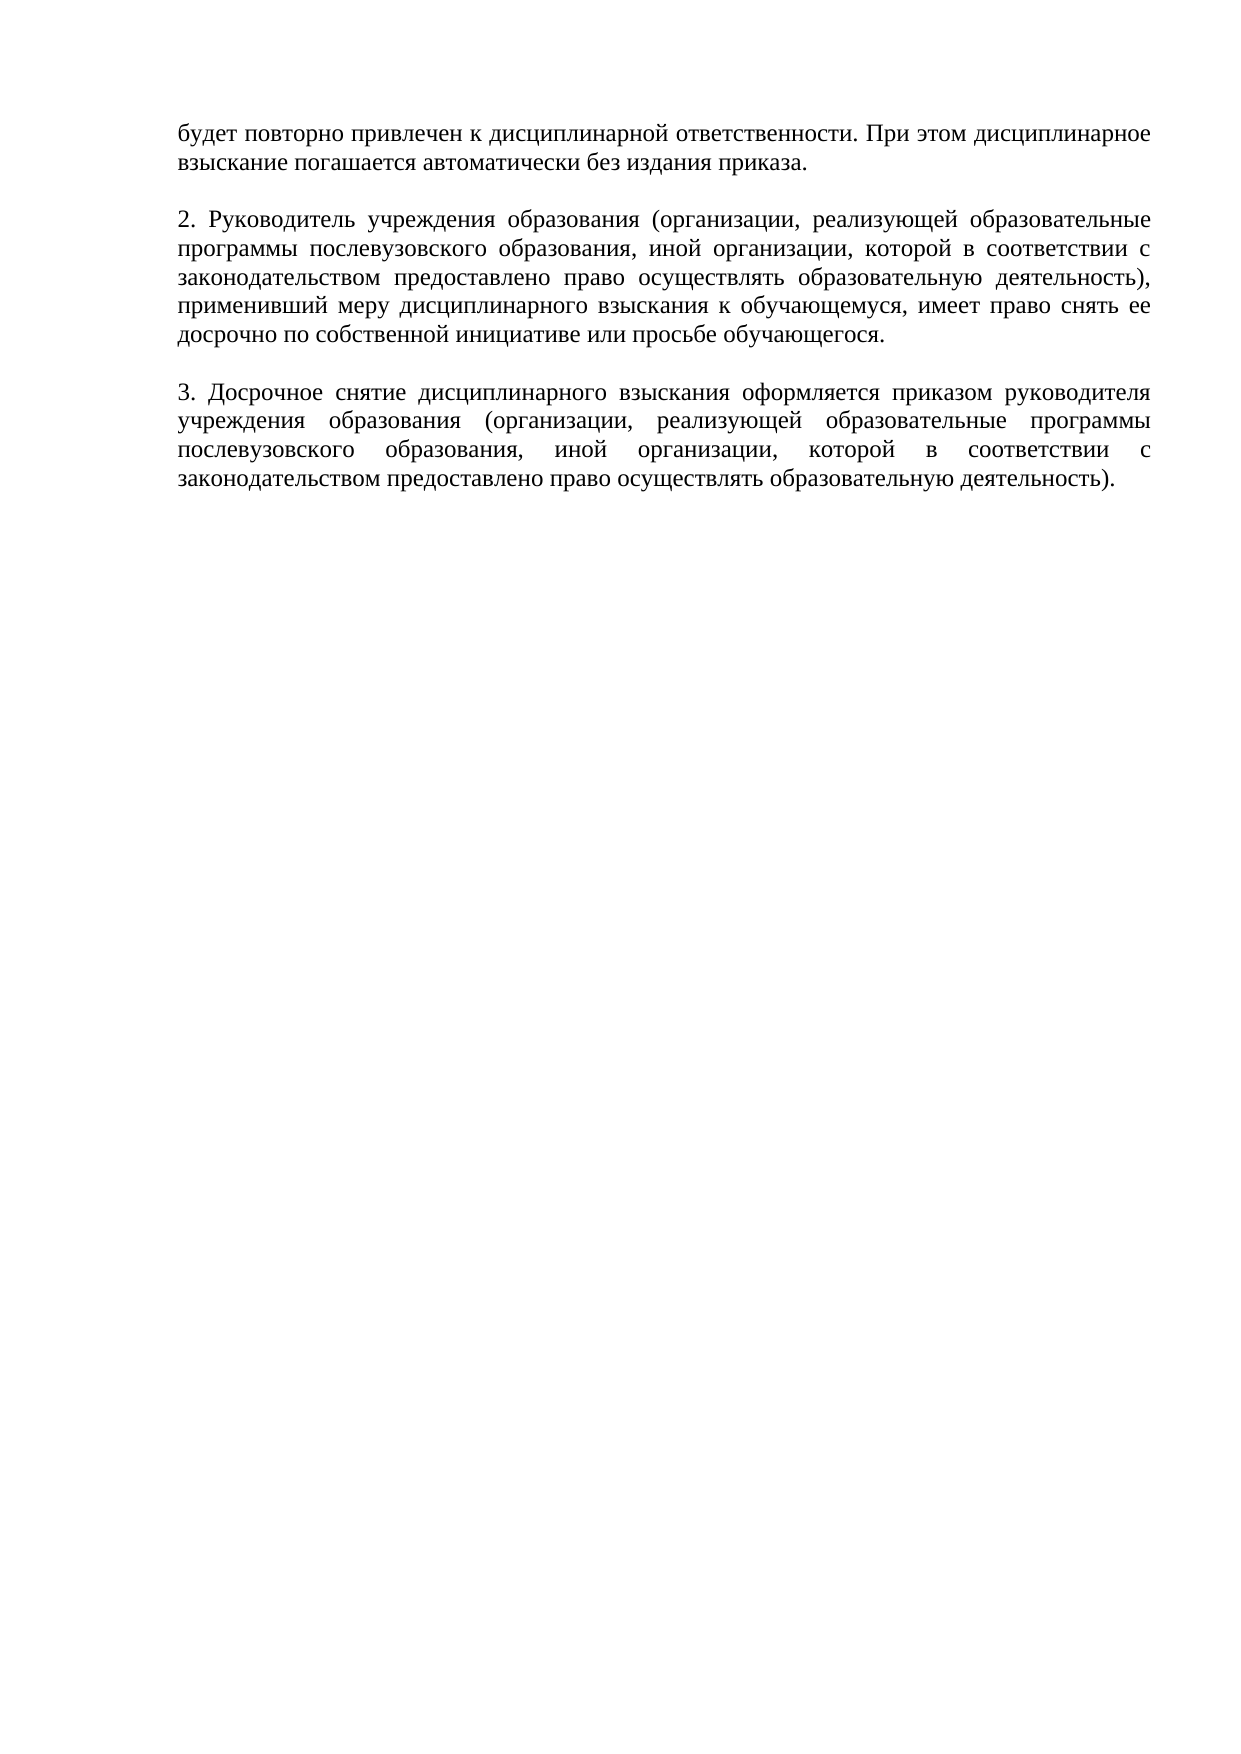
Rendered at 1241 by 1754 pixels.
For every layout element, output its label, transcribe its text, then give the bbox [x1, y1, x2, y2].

text 2. Руководитель учреждения образования (организации, реализующей образовательные программы послевузовского образования, иной организации, которой в соответствии с законодательством предоставлено право осуществлять образовательную деятельность), применивший меру дисциплинарного взыскания к обучающемуся, имеет право снять ее досрочно по собственной инициативе или просьбе обучающегося. [177, 204, 1152, 348]
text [177, 118, 1152, 176]
text 3. Досрочное снятие дисциплинарного взыскания оформляется приказом руководителя учреждения образования (организации, реализующей образовательные программы послевузовского образования, иной организации, которой в соответствии с законодательством предоставлено право осуществлять образовательную деятельность). [177, 377, 1152, 492]
